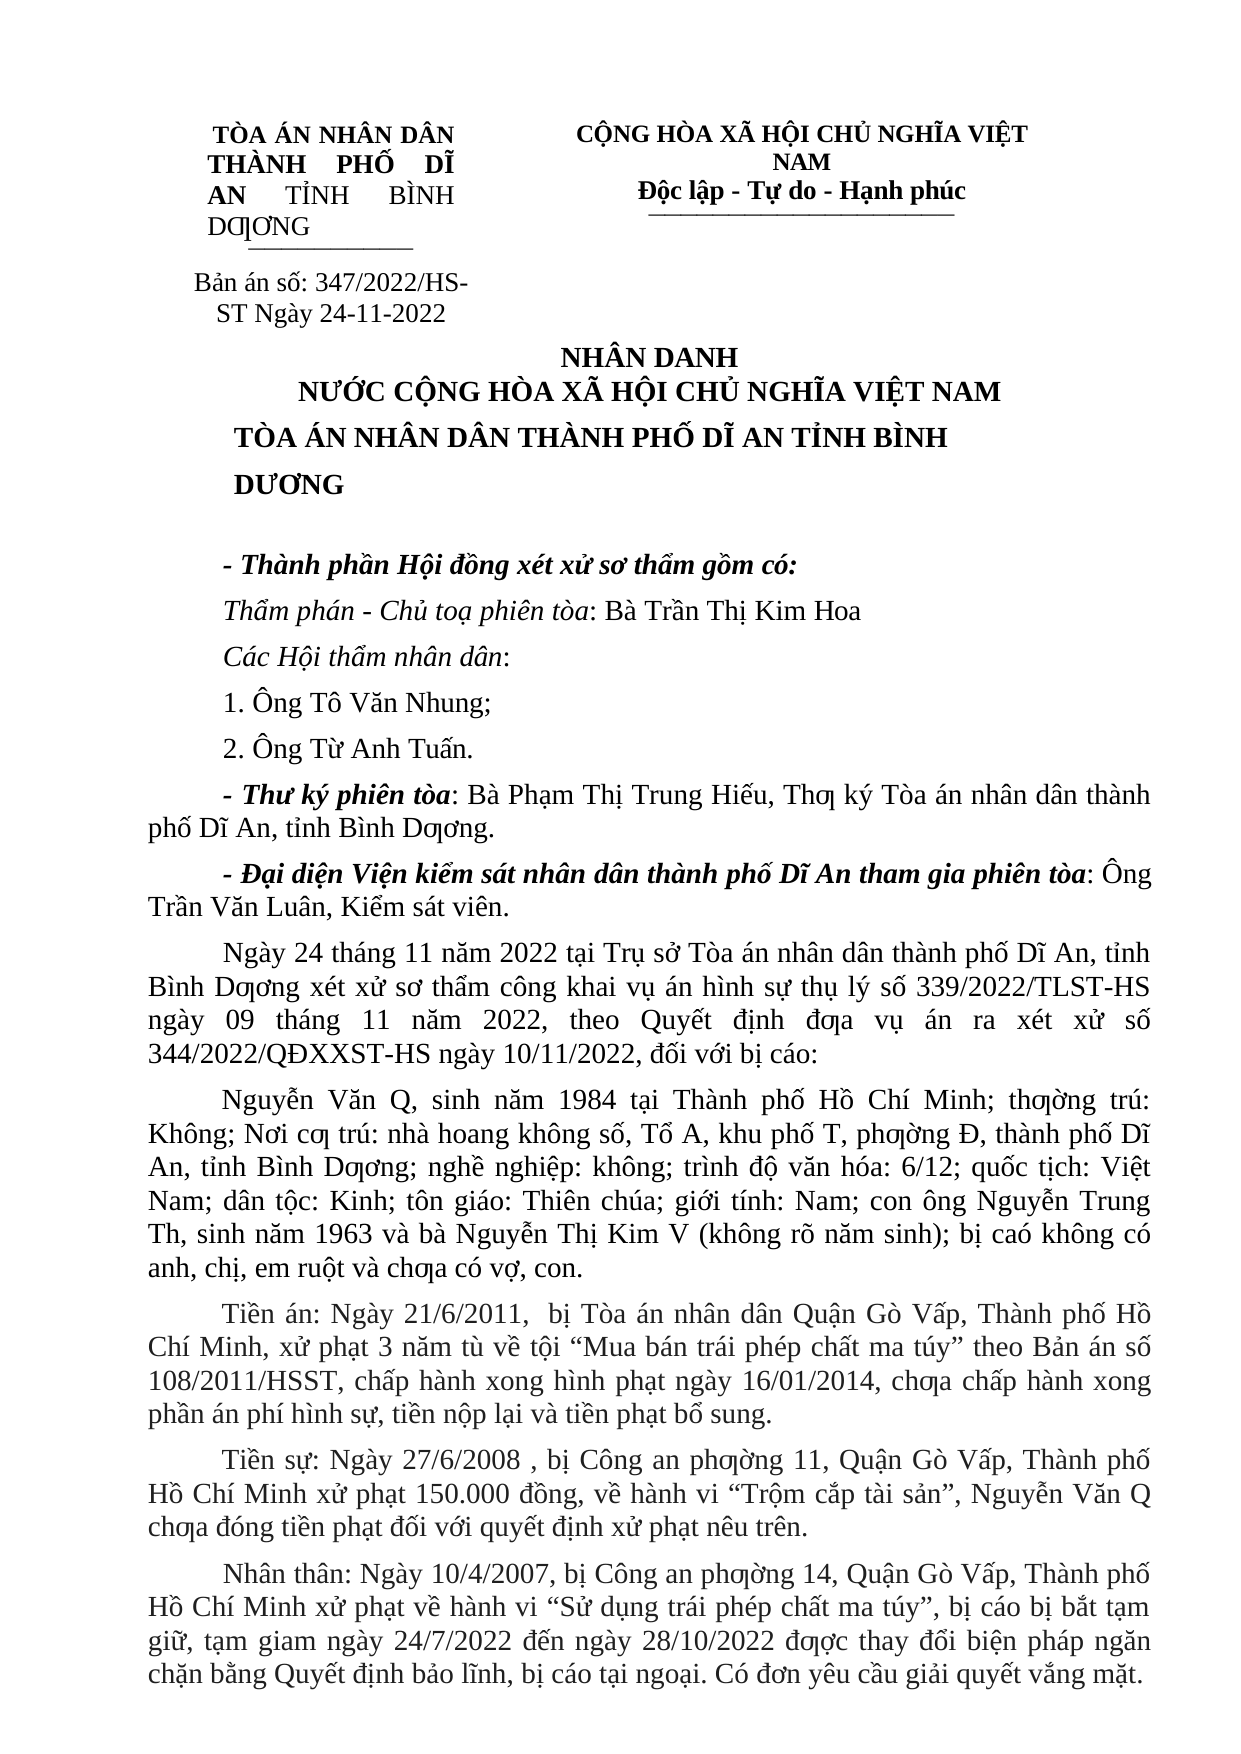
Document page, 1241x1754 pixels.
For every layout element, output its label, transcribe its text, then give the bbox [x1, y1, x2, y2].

subtitle NHÂN DANH [560, 341, 1163, 374]
text Tiền sự: Ngày 27/6/2008 , bị Công an phƣờng 11, Quận Gò Vấp, Thành phố Hồ Chí Minh xử phạt 150.000 đồng, về hành vi “Trộm cắp tài sản”, Nguyễn Văn Q chƣa đóng tiền phạt đối với quyết định xử phạt nêu trên. [148, 1442, 1152, 1543]
text NƯỚC CỘNG HÒA XÃ HỘI CHỦ NGHĨA VIỆT NAM TÒA ÁN NHÂN DÂN THÀNH PHỐ DĨ AN TỈNH BÌNH DƯƠNG [234, 374, 1066, 500]
list Ông Tô Văn Nhung; [223, 685, 1163, 718]
text Thẩm phán - Chủ toạ phiên tòa: Bà Trần Thị Kim Hoa [223, 593, 1163, 626]
text Tiền án: Ngày 21/6/2011, bị Tòa án nhân dân Quận Gò Vấp, Thành phố Hồ Chí Minh, xử phạt 3 năm tù về tội “Mua bán trái phép chất ma túy” theo Bản án số 108/2011/HSST, chấp hành xong hình phạt ngày 16/01/2014, chƣa chấp hành xong phần án phí hình sự, tiền nộp lại và tiền phạt bổ sung. [148, 1296, 1152, 1430]
table_header CỘNG HÒA XÃ HỘI CHỦ NGHĨA VIỆT NAM Độc lập - Tự do - Hạnh phúc ——————————————————— [516, 121, 1061, 329]
list Thư ký phiên tòa: Bà Phạm Thị Trung Hiếu, Thƣ ký Tòa án nhân dân thành phố Dĩ An, tỉnh Bình Dƣơng. [148, 777, 1152, 844]
text Nhân thân: Ngày 10/4/2007, bị Công an phƣờng 14, Quận Gò Vấp, Thành phố Hồ Chí Minh xử phạt về hành vi “Sử dụng trái phép chất ma túy”, bị cáo bị bắt tạm giữ, tạm giam ngày 24/7/2022 đến ngày 28/10/2022 đƣợc thay đổi biện pháp ngăn chặn bằng Quyết định bảo lĩnh, bị cáo tại ngoại. Có đơn yêu cầu giải quyết vắng mặt. [148, 1556, 1152, 1690]
text - Thành phần Hội đồng xét xử sơ thẩm gồm có: [223, 547, 1163, 581]
text Ngày 24 tháng 11 năm 2022 tại Trụ sở Tòa án nhân dân thành phố Dĩ An, tỉnh Bình Dƣơng xét xử sơ thẩm công khai vụ án hình sự thụ lý số 339/2022/TLST-HS ngày 09 tháng 11 năm 2022, theo Quyết định đƣa vụ án ra xét xử số 344/2022/QĐXXST-HS ngày 10/11/2022, đối với bị cáo: [148, 935, 1153, 1069]
list Ông Từ Anh Tuấn. [223, 731, 1163, 764]
text Nguyễn Văn Q, sinh năm 1984 tại Thành phố Hồ Chí Minh; thƣờng trú: Không; Nơi cƣ trú: nhà hoang không số, Tổ A, khu phố T, phƣờng Đ, thành phố Dĩ An, tỉnh Bình Dƣơng; nghề nghiệp: không; trình độ văn hóa: 6/12; quốc tịch: Việt Nam; dân tộc: Kinh; tôn giáo: Thiên chúa; giới tính: Nam; con ông Nguyễn Trung Th, sinh năm 1963 và bà Nguyễn Thị Kim V (không rõ năm sinh); bị caó không có anh, chị, em ruột và chƣa có vợ, con. [148, 1082, 1152, 1283]
text Các Hội thẩm nhân dân: [223, 639, 1163, 672]
list Đại diện Viện kiểm sát nhân dân thành phố Dĩ An tham gia phiên tòa: Ông Trần Văn Luân, Kiểm sát viên. [148, 856, 1152, 923]
table_header TÒA ÁN NHÂN DÂN THÀNH PHỐ DĨ AN TỈNH BÌNH DƢƠNG —————————— Bản án số: 347/2022/HS-ST Ngày 24-11-2022 [173, 121, 516, 329]
